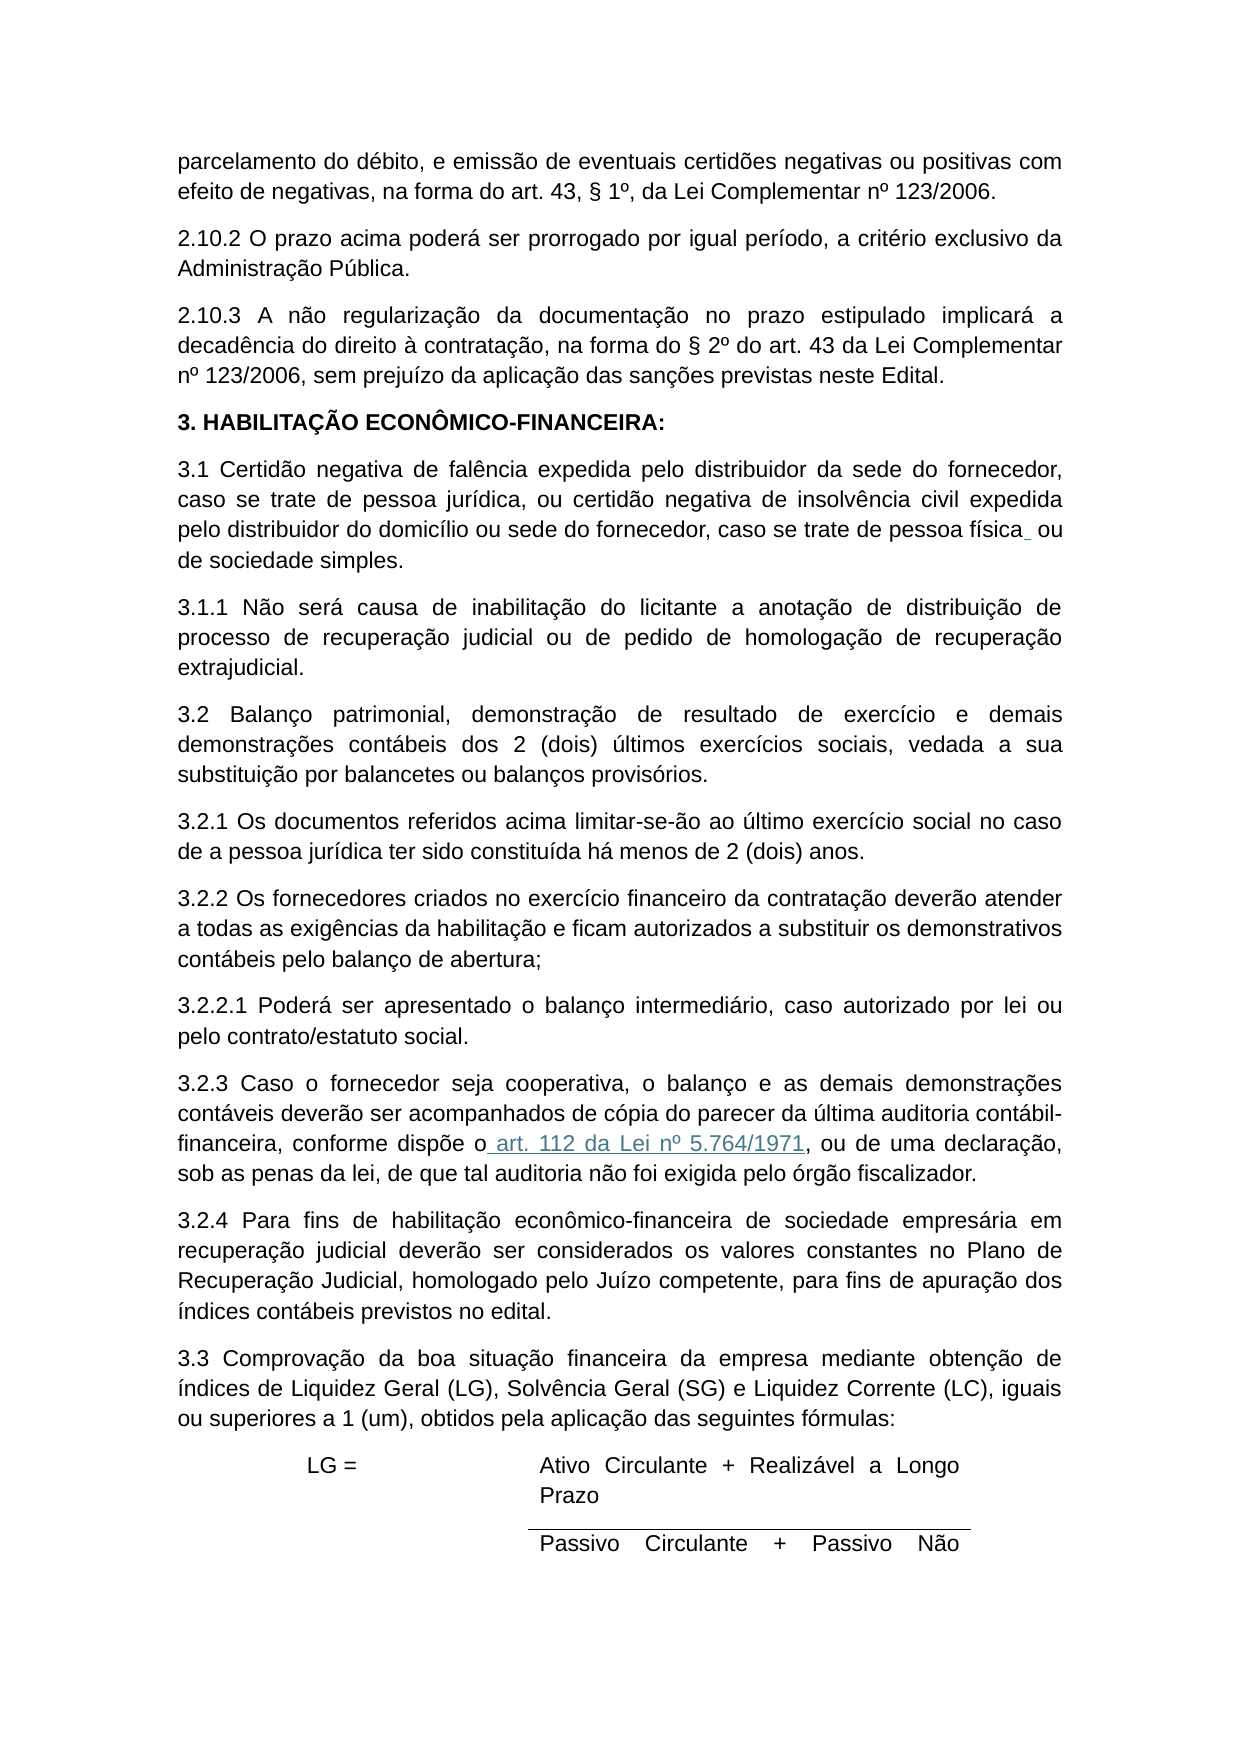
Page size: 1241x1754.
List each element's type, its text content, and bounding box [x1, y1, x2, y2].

text 3.2.4 Para fins de habilitação econômico-financeira de sociedade empresária em recuperação judicial deverão ser considerados os valores constantes no Plano de Recuperação Judicial, homologado pelo Juízo competente, para fins de apuração dos índices contábeis previstos no edital. [177, 1207, 1063, 1324]
text 2.10.2 O prazo acima poderá ser prorrogado por igual período, a critério exclusivo da Administração Pública. [177, 225, 1063, 281]
text 3.2.2 Os fornecedores criados no exercício financeiro da contratação deverão atender a todas as exigências da habilitação e ficam autorizados a substituir os demonstrativos contábeis pelo balanço de abertura; [177, 885, 1063, 972]
text 3.2.2.1 Poderá ser apresentado o balanço intermediário, caso autorizado por lei ou pelo contrato/estatuto social. [177, 992, 1063, 1049]
table_header Ativo Circulante + Realizável a Longo Prazo [528, 1452, 971, 1529]
text 3.2 Balanço patrimonial, demonstração de resultado de exercício e demais demonstrações contábeis dos 2 (dois) últimos exercícios sociais, vedada a sua substituição por balancetes ou balanços provisórios. [177, 701, 1063, 787]
table_header LG = [295, 1452, 528, 1557]
text 3.1.1 Não será causa de inabilitação do licitante a anotação de distribuição de processo de recuperação judicial ou de pedido de homologação de recuperação extrajudicial. [177, 593, 1063, 680]
text 3.2.3 Caso o fornecedor seja cooperativa, o balanço e as demais demonstrações contáveis deverão ser acompanhados de cópia do parecer da última auditoria contábil-financeira, conforme dispõe o art. 112 da Lei nº 5.764/1971, ou de uma declaração, sob as penas da lei, de que tal auditoria não foi exigida pelo órgão fiscalizador. [177, 1069, 1063, 1186]
text 3. HABILITAÇÃO ECONÔMICO-FINANCEIRA: [177, 409, 1063, 435]
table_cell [528, 1530, 971, 1557]
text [177, 148, 1063, 204]
text 3.3 Comprovação da boa situação financeira da empresa mediante obtenção de índices de Liquidez Geral (LG), Solvência Geral (SG) e Liquidez Corrente (LC), iguais ou superiores a 1 (um), obtidos pela aplicação das seguintes fórmulas: [177, 1344, 1063, 1431]
text 3.2.1 Os documentos referidos acima limitar-se-ão ao último exercício social no caso de a pessoa jurídica ter sido constituída há menos de 2 (dois) anos. [177, 808, 1063, 864]
text 2.10.3 A não regularização da documentação no prazo estipulado implicará a decadência do direito à contratação, na forma do § 2º do art. 43 da Lei Complementar nº 123/2006, sem prejuízo da aplicação das sanções previstas neste Edital. [177, 302, 1063, 388]
text 3.1 Certidão negativa de falência expedida pelo distribuidor da sede do fornecedor, caso se trate de pessoa jurídica, ou certidão negativa de insolvência civil expedida pelo distribuidor do domicílio ou sede do fornecedor, caso se trate de pessoa física ou de sociedade simples. [177, 456, 1063, 573]
